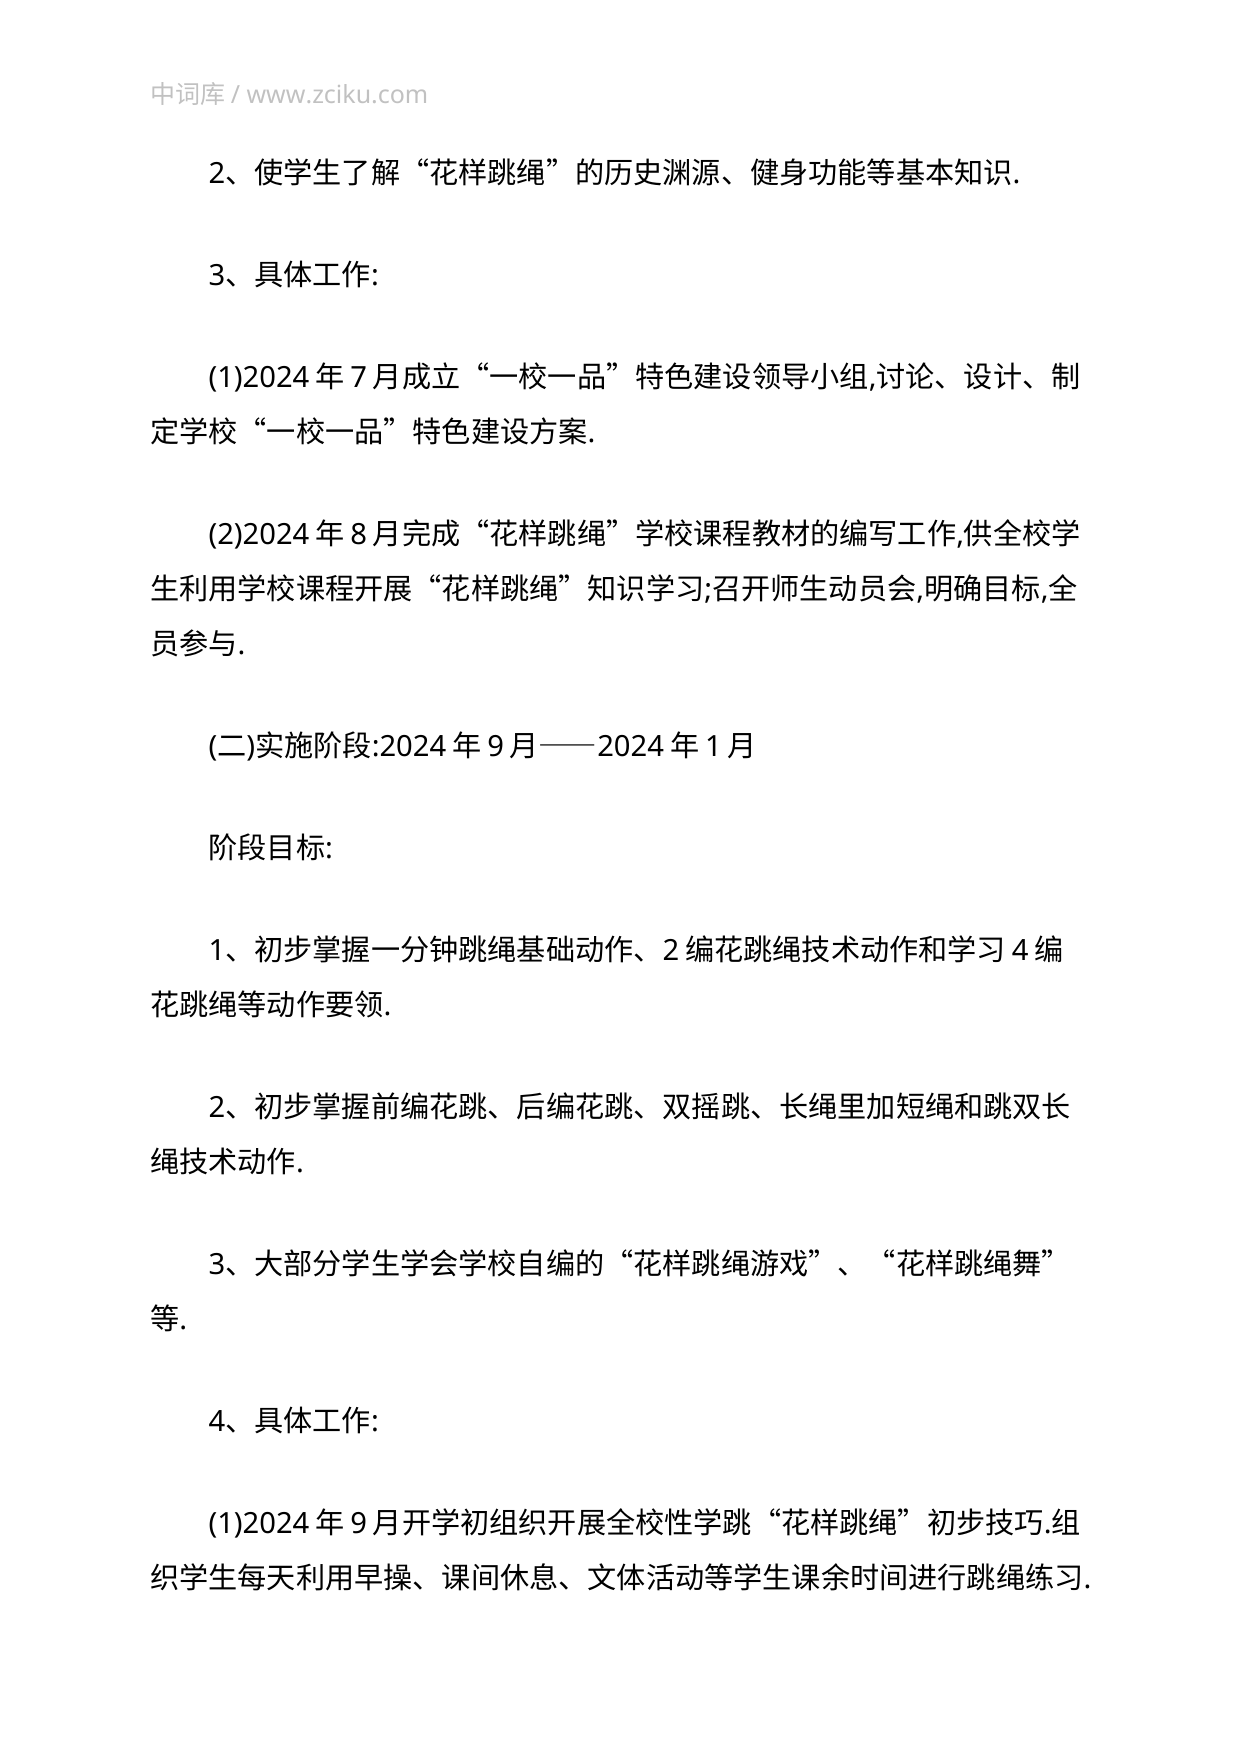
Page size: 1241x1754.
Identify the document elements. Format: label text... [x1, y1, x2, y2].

text 3、具体工作: [150, 252, 1090, 294]
text (二)实施阶段:2024年9月——2024年1月 [150, 723, 1090, 765]
text (2)2024年8月完成“花样跳绳”学校课程教材的编写工作,供全校学生利用学校课程开展“花样跳绳”知识学习;召开师生动员会,明确目标,全员参与. [150, 511, 1090, 663]
text (1)2024年9月开学初组织开展全校性学跳“花样跳绳”初步技巧.组织学生每天利用早操、课间休息、文体活动等学生课余时间进行跳绳练习. [150, 1500, 1090, 1597]
text 阶段目标: [150, 825, 1090, 867]
text (1)2024年7月成立“一校一品”特色建设领导小组,讨论、设计、制定学校“一校一品”特色建设方案. [150, 354, 1090, 451]
text 2、使学生了解“花样跳绳”的历史渊源、健身功能等基本知识. [150, 150, 1090, 192]
text 4、具体工作: [150, 1398, 1090, 1440]
text 1、初步掌握一分钟跳绳基础动作、2编花跳绳技术动作和学习4编花跳绳等动作要领. [150, 927, 1090, 1024]
text 2、初步掌握前编花跳、后编花跳、双摇跳、长绳里加短绳和跳双长绳技术动作. [150, 1084, 1090, 1181]
text 3、大部分学生学会学校自编的“花样跳绳游戏”、“花样跳绳舞”等. [150, 1241, 1090, 1338]
